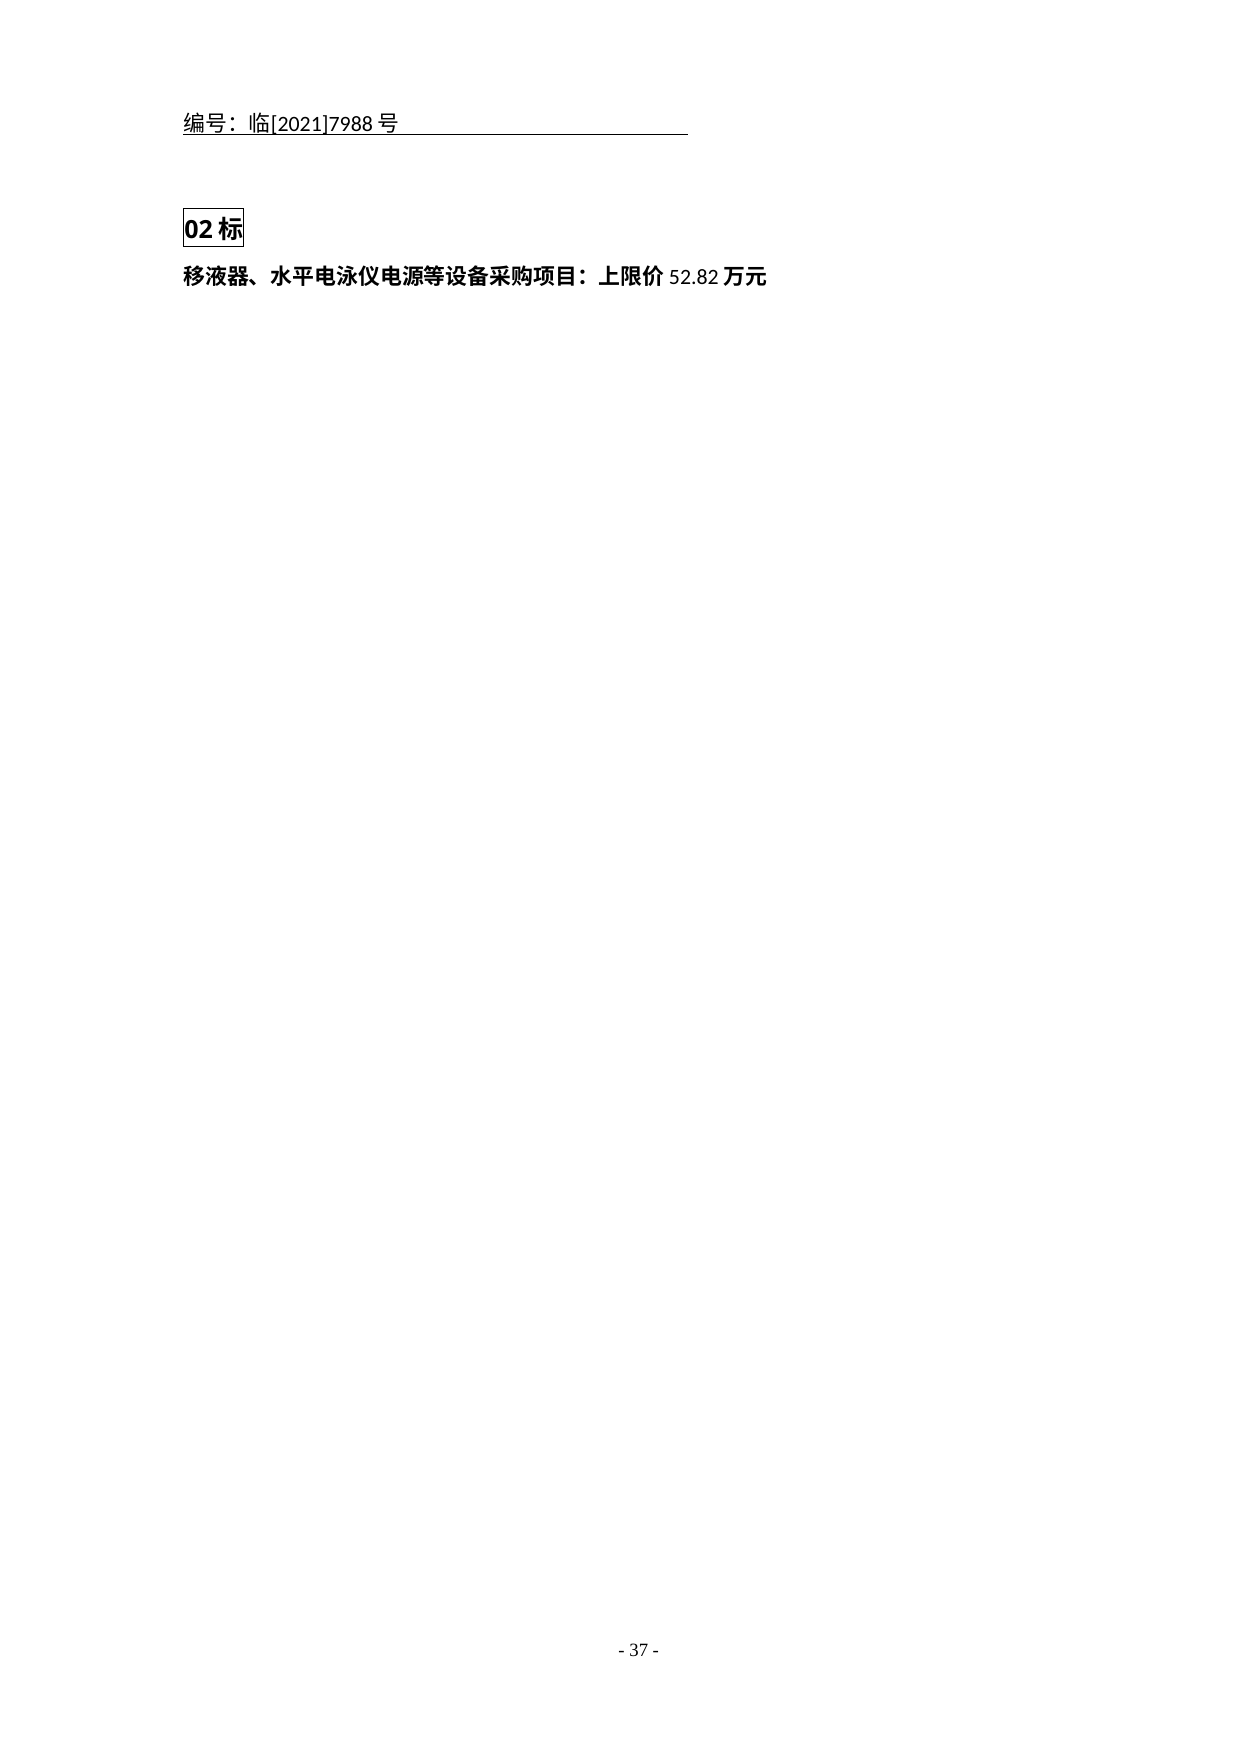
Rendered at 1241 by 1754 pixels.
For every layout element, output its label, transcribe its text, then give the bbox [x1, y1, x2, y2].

text 移液器、水平电泳仪电源等设备采购项目：上限价52.82万元 [183, 247, 1094, 293]
text 02标 [183, 202, 1094, 247]
